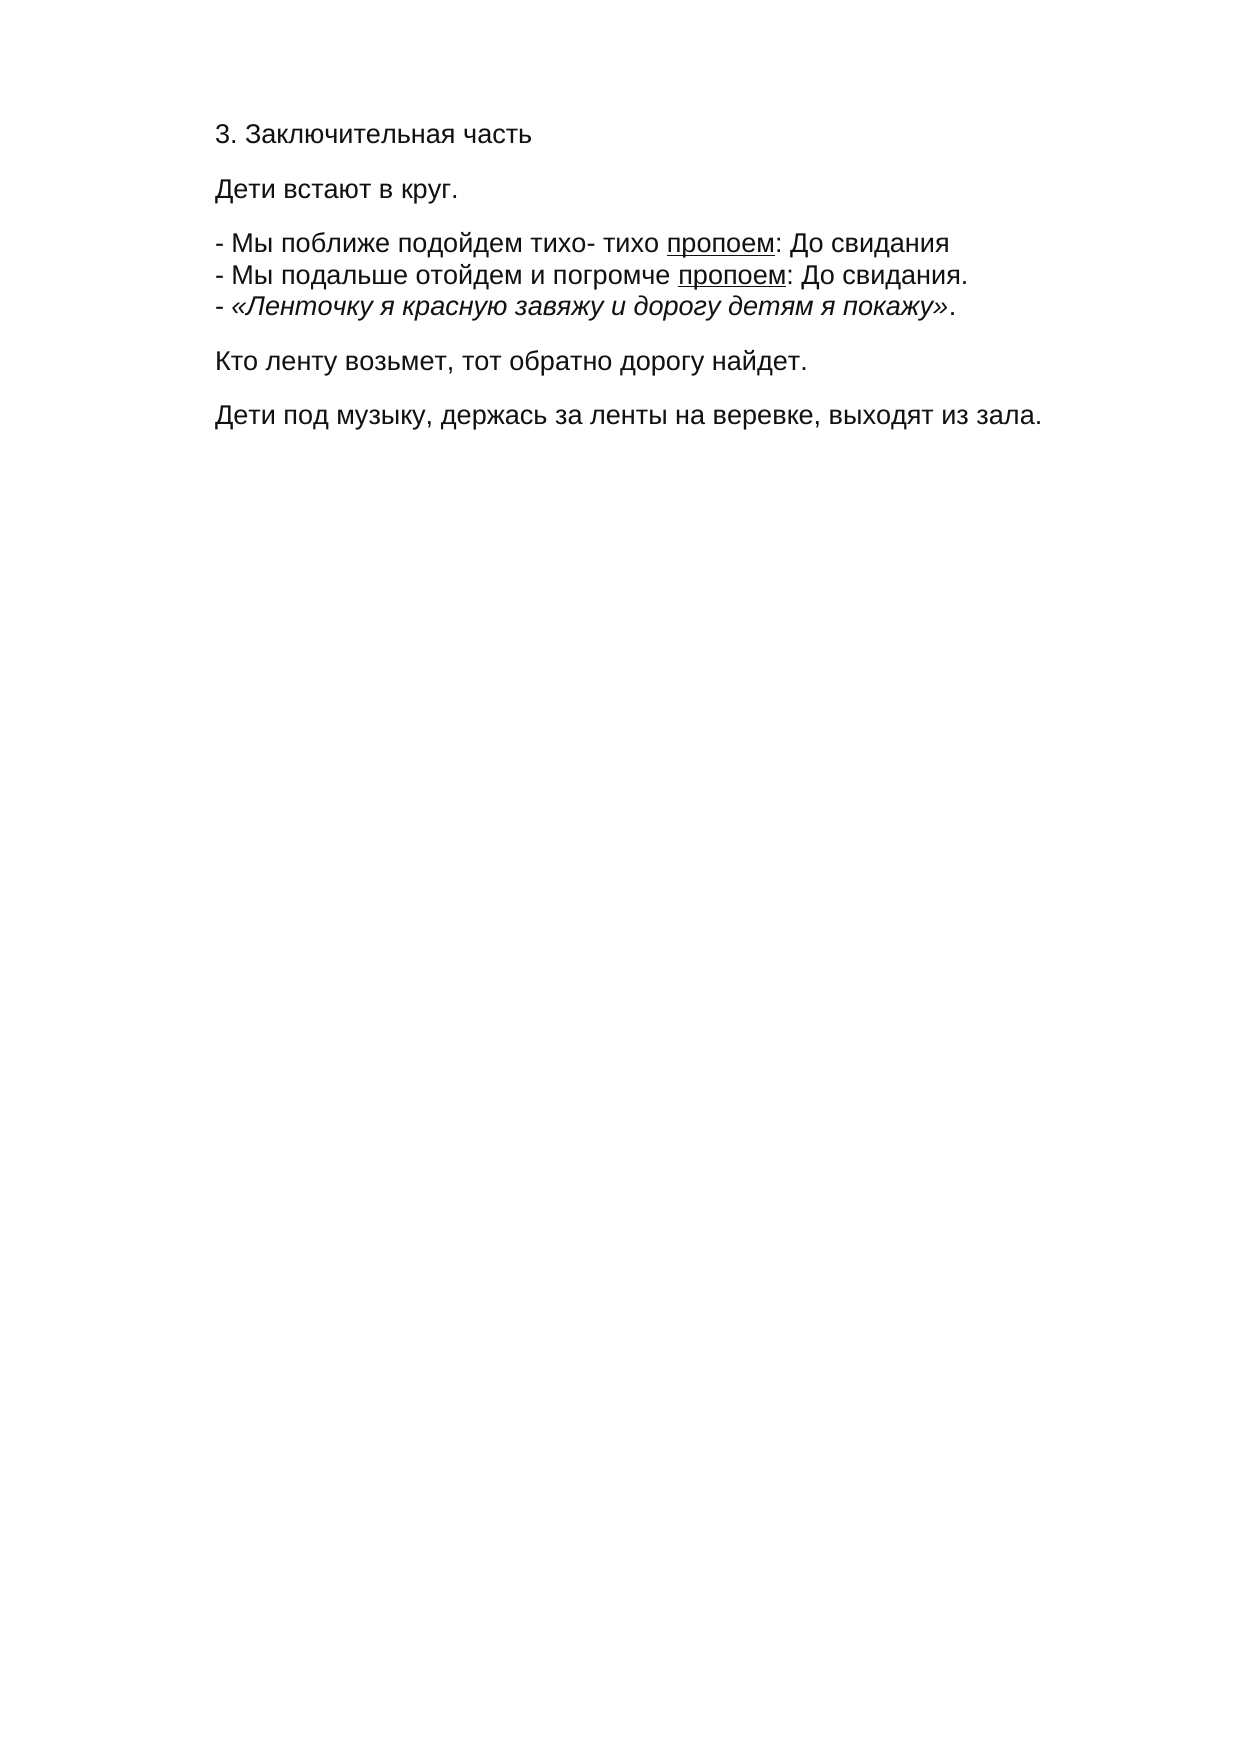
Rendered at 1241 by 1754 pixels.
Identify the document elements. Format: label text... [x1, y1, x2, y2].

text Кто ленту возьмет, тот обратно дорогу найдет. [177, 345, 1152, 376]
text - Мы подальше отойдем и погромче пропоем: До свидания. [177, 259, 1152, 290]
text Дети под музыку, держась за ленты на веревке, выходят из зала. [177, 399, 1152, 431]
text Дети встают в круг. [177, 173, 1152, 204]
text 3. Заключительная часть [177, 118, 1152, 149]
text - Мы поближе подойдем тихо- тихо пропоем: До свидания [177, 227, 1152, 259]
text - «Ленточку я красную завяжу и дорогу детям я покажу». [177, 290, 1152, 321]
